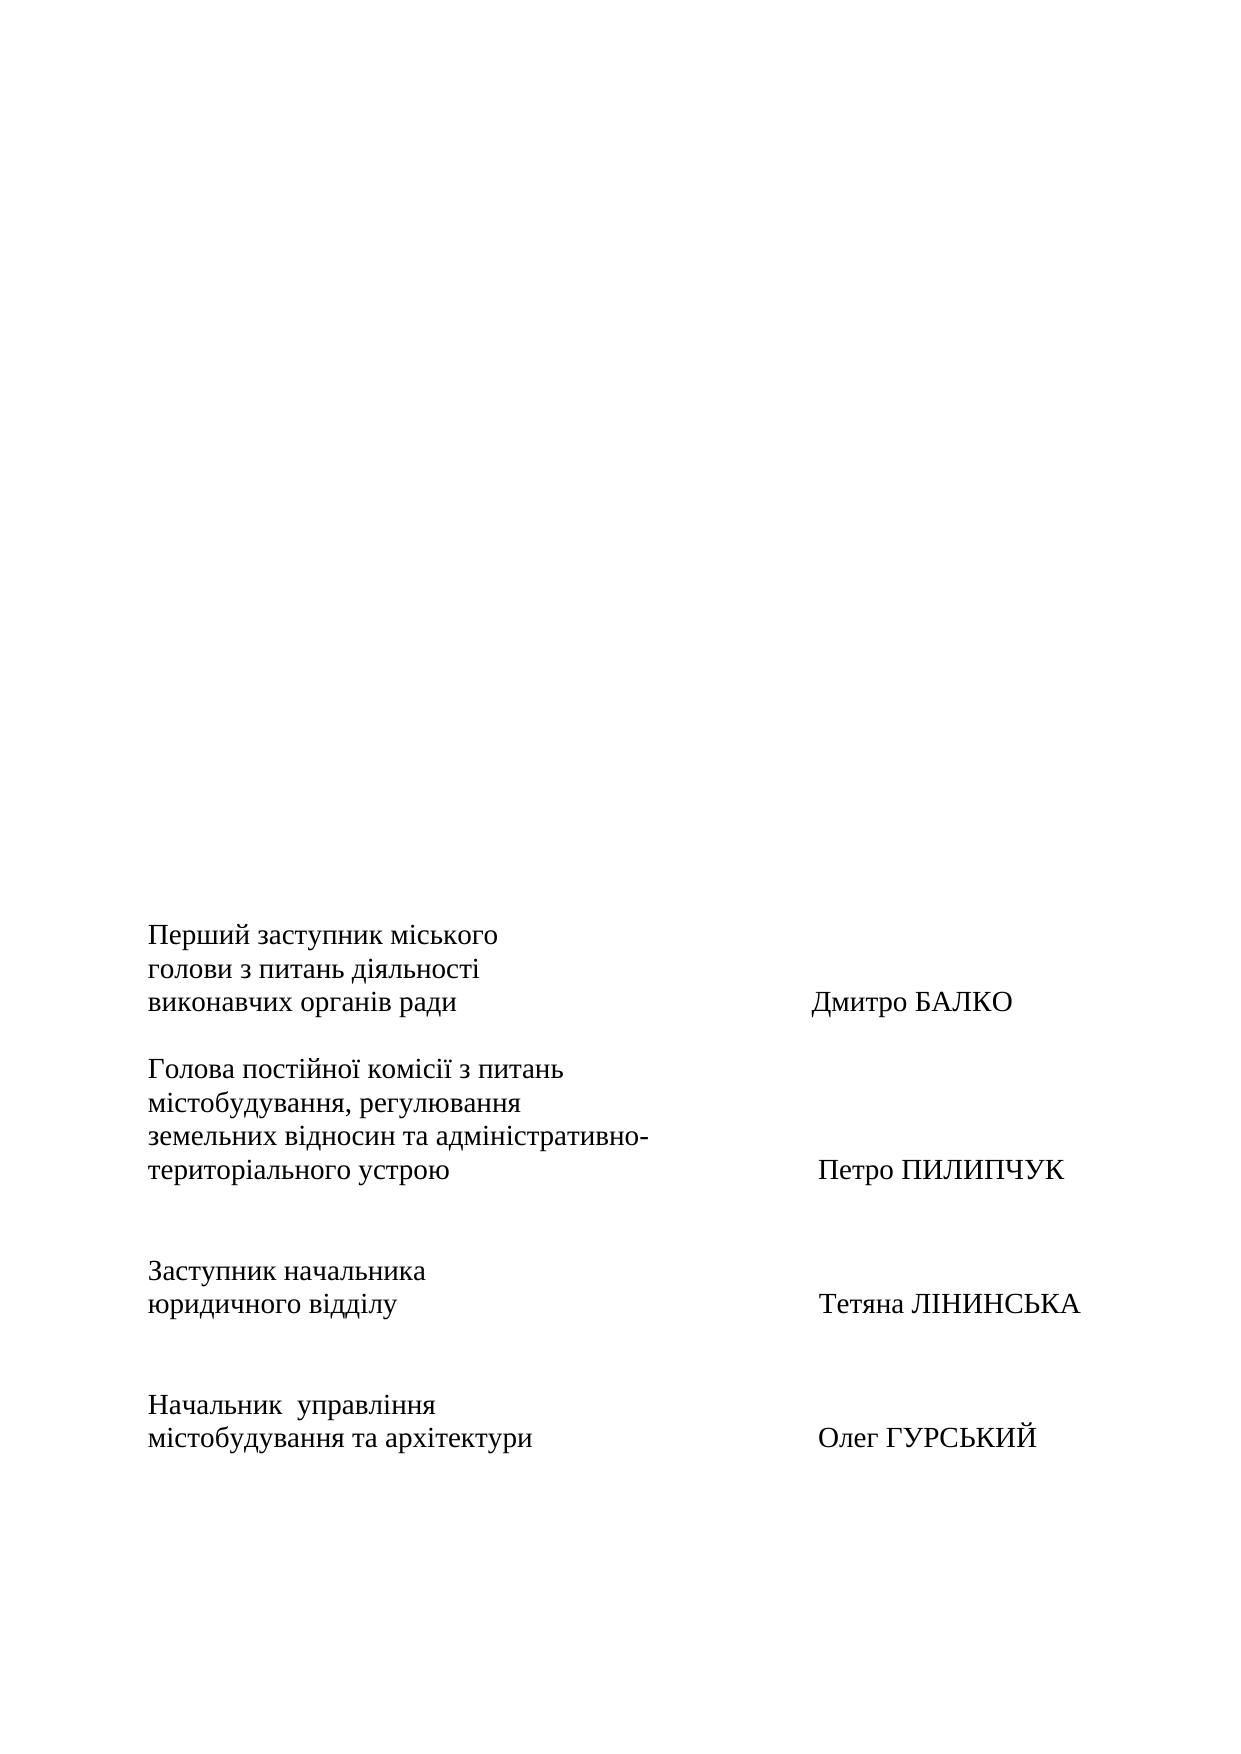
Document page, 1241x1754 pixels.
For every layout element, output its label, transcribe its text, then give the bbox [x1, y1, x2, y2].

text територіального устрою Петро ПИЛИПЧУК [148, 1152, 1155, 1186]
text земельних відносин та адміністративно- [148, 1118, 1155, 1152]
text юридичного відділу Тетяна ЛІНИНСЬКА [148, 1286, 1152, 1320]
text Заступник начальника [148, 1253, 1152, 1286]
text голови з питань діяльності [148, 951, 1152, 984]
text виконавчих органів ради Дмитро БАЛКО [148, 984, 1152, 1018]
text містобудування та архітектури Олег ГУРСЬКИЙ [148, 1420, 1152, 1454]
text містобудування, регулювання [148, 1085, 1155, 1118]
text Начальник управління [148, 1387, 1152, 1420]
text Перший заступник міського [148, 917, 1152, 951]
text Голова постійної комісії з питань [148, 1051, 1152, 1085]
